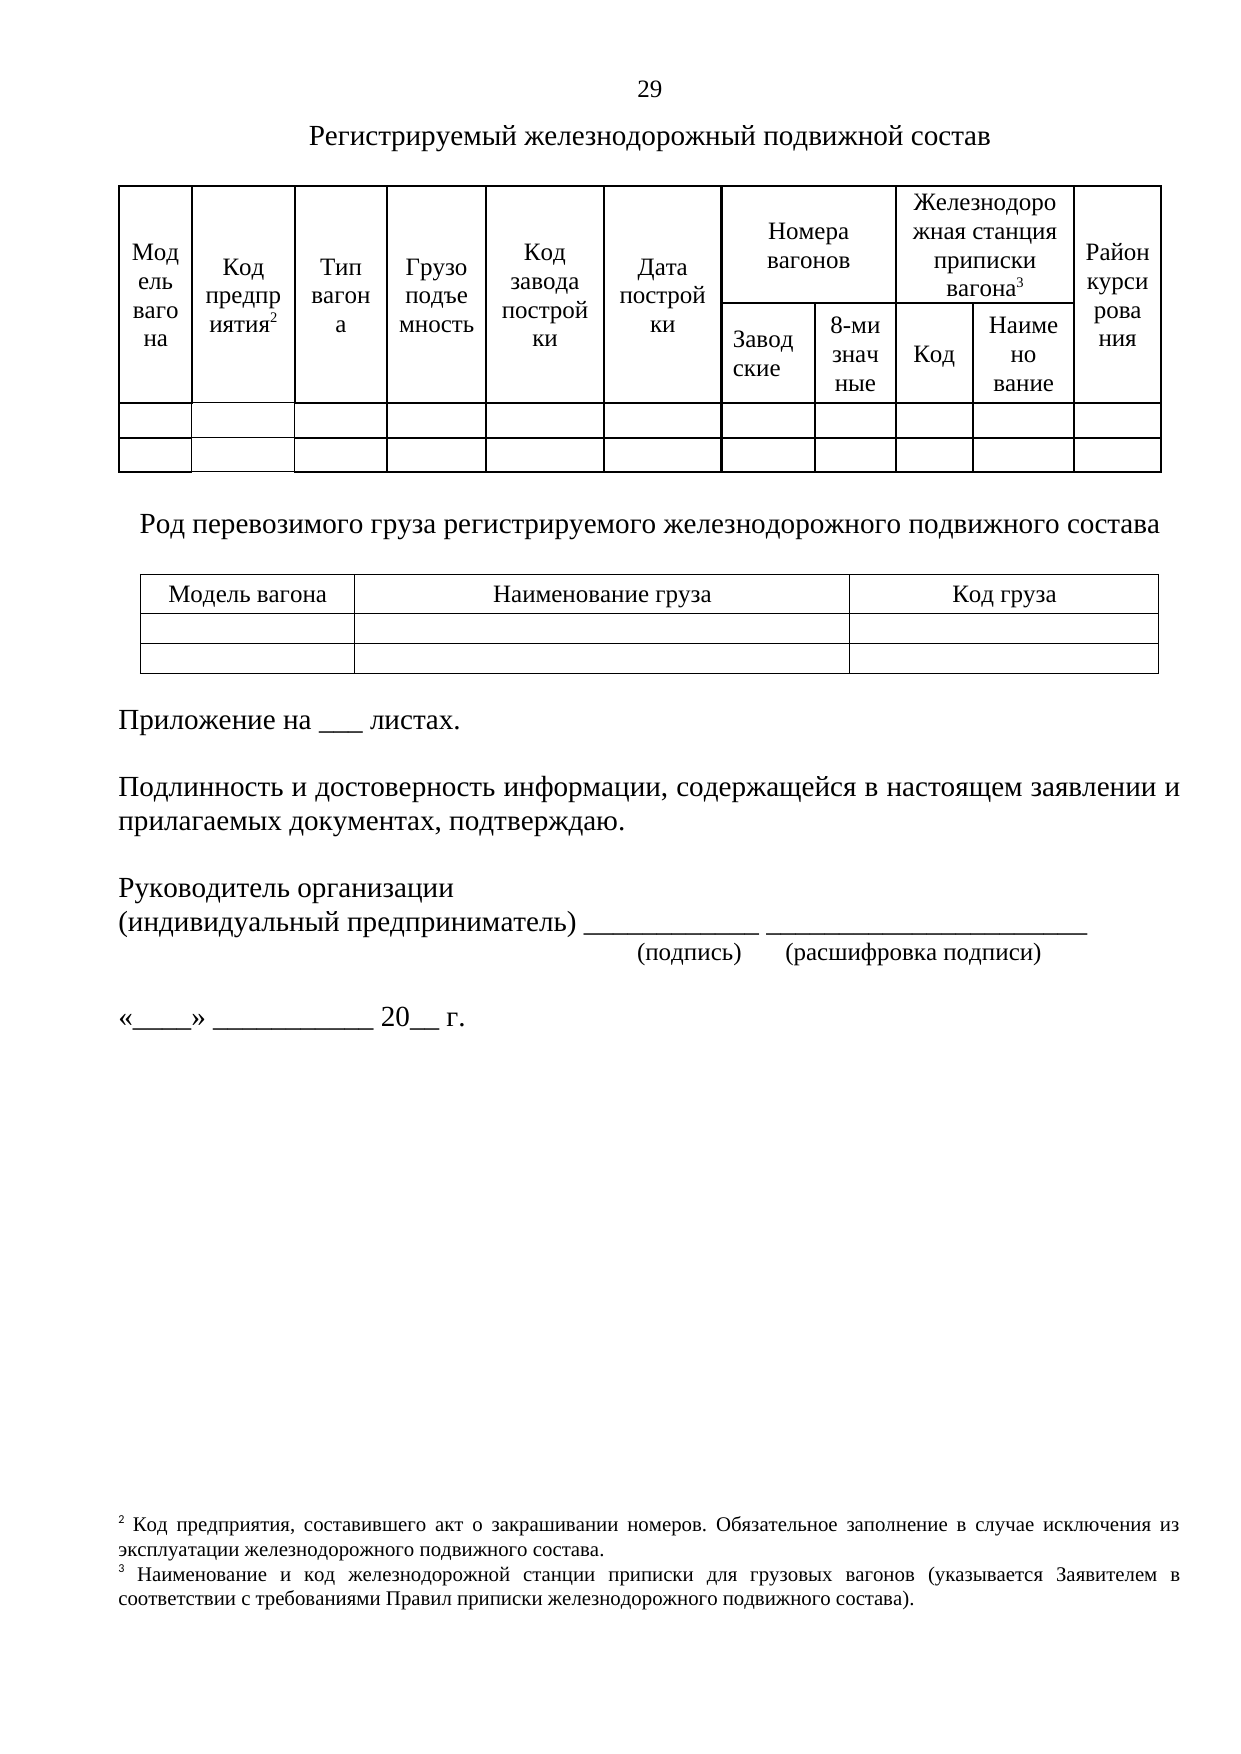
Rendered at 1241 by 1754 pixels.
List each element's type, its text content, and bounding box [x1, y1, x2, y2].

table_header Наименование груза [355, 575, 849, 613]
table_cell 8-ми значные [816, 304, 895, 402]
table_cell [192, 438, 294, 471]
table_cell [141, 644, 354, 673]
table_cell [974, 404, 1073, 437]
table_cell [605, 404, 720, 437]
table_cell [192, 403, 294, 437]
text (подпись) (расшифровка подписи) [118, 937, 1181, 966]
table_cell [974, 439, 1073, 471]
text Род перевозимого груза регистрируемого железнодорожного подвижного состава [118, 507, 1181, 540]
text (индивидуальный предприниматель) ____________ ______________________ [118, 904, 1181, 937]
table_cell [816, 439, 895, 471]
table_header Код предприятия [193, 187, 294, 402]
table_cell [605, 439, 720, 471]
table_cell [295, 439, 386, 471]
table_header Код завода постройки [487, 187, 603, 402]
table_cell [388, 439, 485, 471]
table_cell [295, 404, 386, 437]
table_header Железнодорожная станция приписки вагона [897, 187, 1073, 302]
table_cell [120, 404, 191, 437]
text Регистрируемый железнодорожный подвижной состав [118, 118, 1181, 152]
table_header Модель вагона [141, 575, 354, 613]
table_header Грузо подъемность [388, 187, 485, 402]
text «____» ___________ 20__ г. [118, 999, 1181, 1033]
text Подлинность и достоверность информации, содержащейся в настоящем заявлении и прилагаемых документах, подтверждаю. [118, 769, 1181, 837]
table_cell [816, 404, 895, 437]
table_cell [1075, 439, 1160, 471]
table_header Тип вагона [296, 187, 386, 402]
table_cell [355, 644, 849, 673]
table_cell [897, 439, 972, 471]
table_cell [897, 404, 972, 437]
table_cell Заводские [723, 304, 814, 402]
table_cell [487, 439, 603, 471]
table_cell [1075, 404, 1160, 437]
table_header Номера вагонов [723, 187, 895, 302]
table_cell [355, 614, 849, 643]
table_cell [120, 439, 191, 471]
table_header Модель вагона [120, 187, 191, 402]
table_header Район курсирова ния [1075, 187, 1160, 402]
table_cell [850, 644, 1158, 673]
text Приложение на ___ листах. [118, 702, 1181, 736]
table_cell [723, 439, 814, 471]
table_cell [850, 614, 1158, 643]
table_cell Код [897, 304, 972, 402]
table_cell [487, 404, 603, 437]
table_cell Наимено вание [974, 304, 1073, 402]
table_cell [141, 614, 354, 643]
table_cell [723, 404, 814, 437]
table_cell [388, 404, 485, 437]
table_header Код груза [850, 575, 1158, 613]
text Руководитель организации [118, 870, 1181, 904]
table_header Дата постройки [605, 187, 720, 402]
